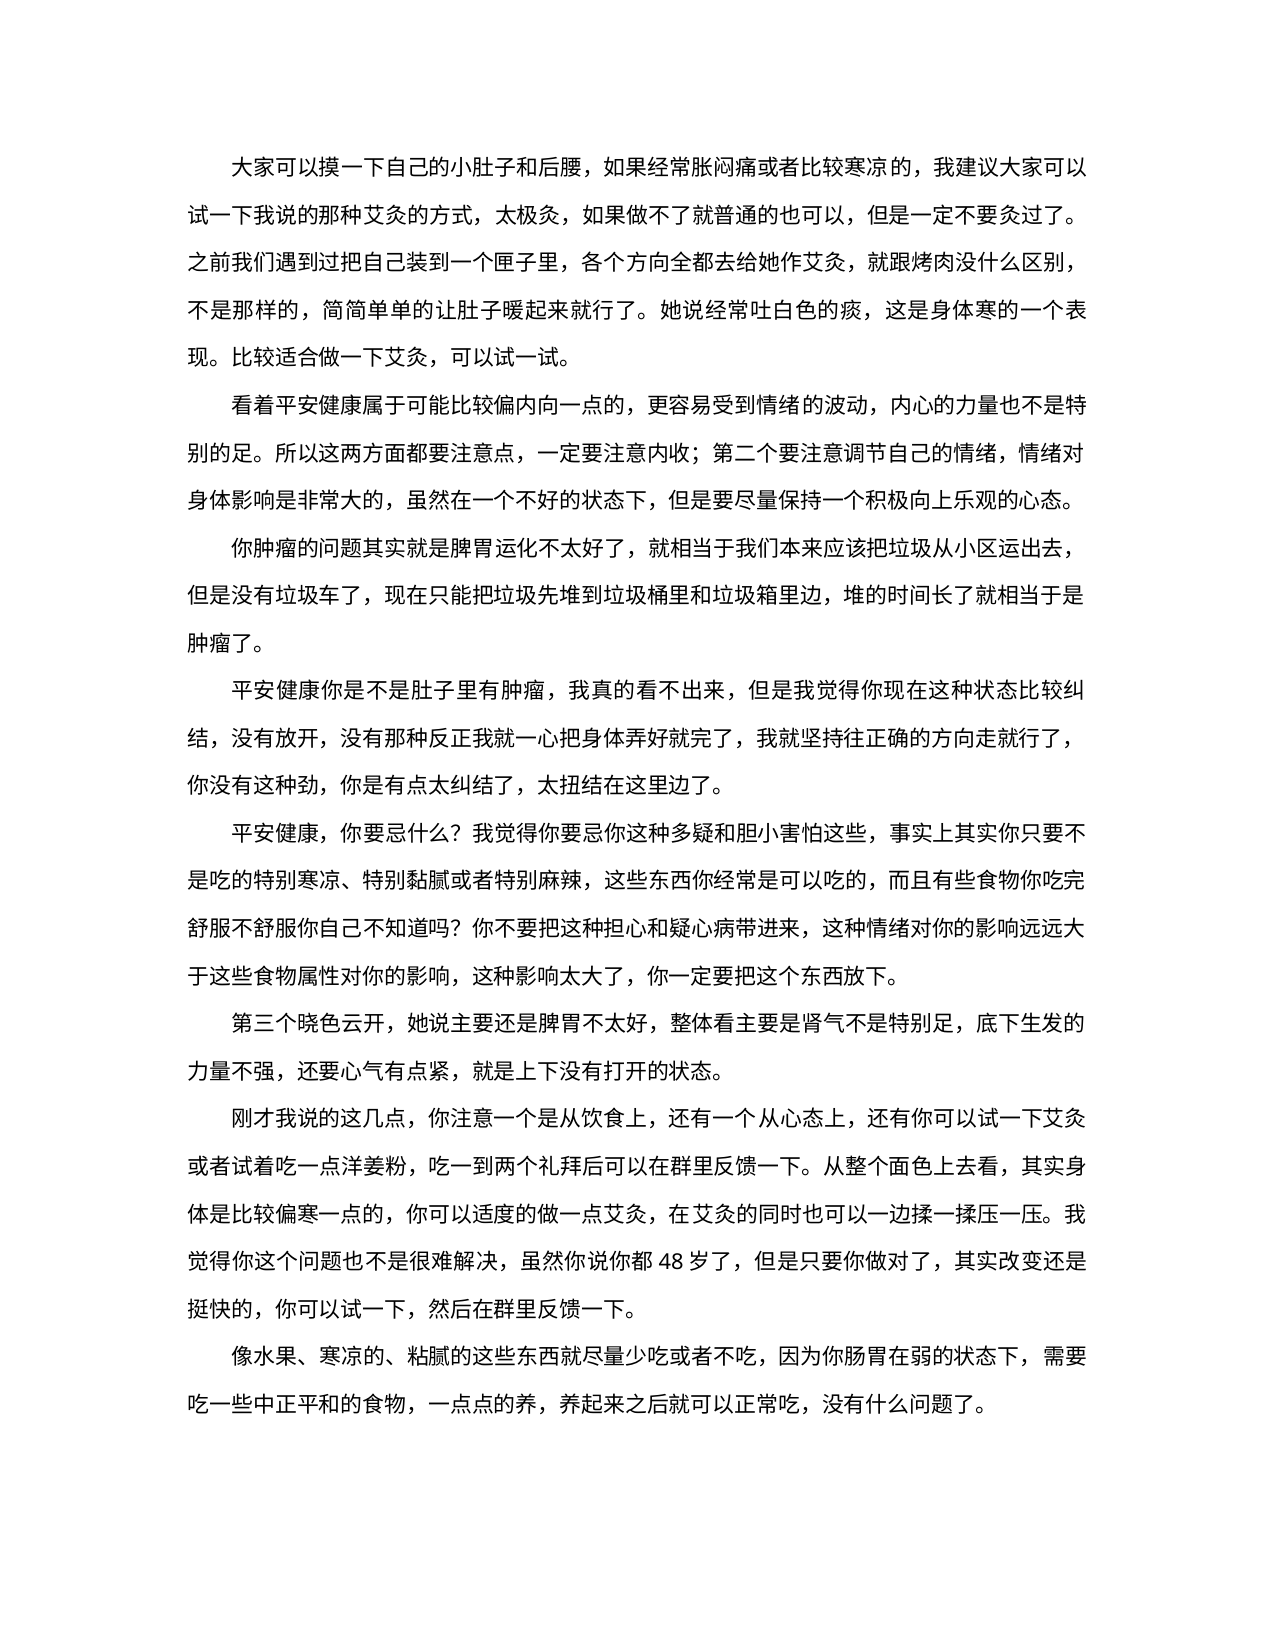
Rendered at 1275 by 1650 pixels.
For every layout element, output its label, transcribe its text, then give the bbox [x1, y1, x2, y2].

text 平安健康，你要忌什么？我觉得你要忌你这种多疑和胆小害怕这些，事实上其实你只要不是吃的特别寒凉、特别黏腻或者特别麻辣，这些东西你经常是可以吃的，而且有些食物你吃完舒服不舒服你自己不知道吗？你不要把这种担心和疑心病带进来，这种情绪对你的影响远远大于这些食物属性对你的影响，这种影响太大了，你一定要把这个东西放下。 [187, 816, 1087, 990]
text 像水果、寒凉的、粘腻的这些东西就尽量少吃或者不吃，因为你肠胃在弱的状态下，需要吃一些中正平和的食物，一点点的养，养起来之后就可以正常吃，没有什么问题了。 [187, 1339, 1087, 1419]
text 第三个晓色云开，她说主要还是脾胃不太好，整体看主要是肾气不是特别足，底下生发的力量不强，还要心气有点紧，就是上下没有打开的状态。 [187, 1006, 1087, 1086]
text 刚才我说的这几点，你注意一个是从饮食上，还有一个从心态上，还有你可以试一下艾灸或者试着吃一点洋姜粉，吃一到两个礼拜后可以在群里反馈一下。从整个面色上去看，其实身体是比较偏寒一点的，你可以适度的做一点艾灸，在艾灸的同时也可以一边揉一揉压一压。我觉得你这个问题也不是很难解决，虽然你说你都48岁了，但是只要你做对了，其实改变还是挺快的，你可以试一下，然后在群里反馈一下。 [187, 1101, 1087, 1323]
text 大家可以摸一下自己的小肚子和后腰，如果经常胀闷痛或者比较寒凉的，我建议大家可以试一下我说的那种艾灸的方式，太极灸，如果做不了就普通的也可以，但是一定不要灸过了。之前我们遇到过把自己装到一个匣子里，各个方向全都去给她作艾灸，就跟烤肉没什么区别，不是那样的，简简单单的让肚子暖起来就行了。她说经常吐白色的痰，这是身体寒的一个表现。比较适合做一下艾灸，可以试一试。 [187, 150, 1087, 372]
text 平安健康你是不是肚子里有肿瘤，我真的看不出来，但是我觉得你现在这种状态比较纠结，没有放开，没有那种反正我就一心把身体弄好就完了，我就坚持往正确的方向走就行了，你没有这种劲，你是有点太纠结了，太扭结在这里边了。 [187, 673, 1087, 800]
text 你肿瘤的问题其实就是脾胃运化不太好了，就相当于我们本来应该把垃圾从小区运出去，但是没有垃圾车了，现在只能把垃圾先堆到垃圾桶里和垃圾箱里边，堆的时间长了就相当于是肿瘤了。 [187, 531, 1087, 657]
text 看着平安健康属于可能比较偏内向一点的，更容易受到情绪的波动，内心的力量也不是特别的足。所以这两方面都要注意点，一定要注意内收；第二个要注意调节自己的情绪，情绪对身体影响是非常大的，虽然在一个不好的状态下，但是要尽量保持一个积极向上乐观的心态。 [187, 388, 1087, 515]
